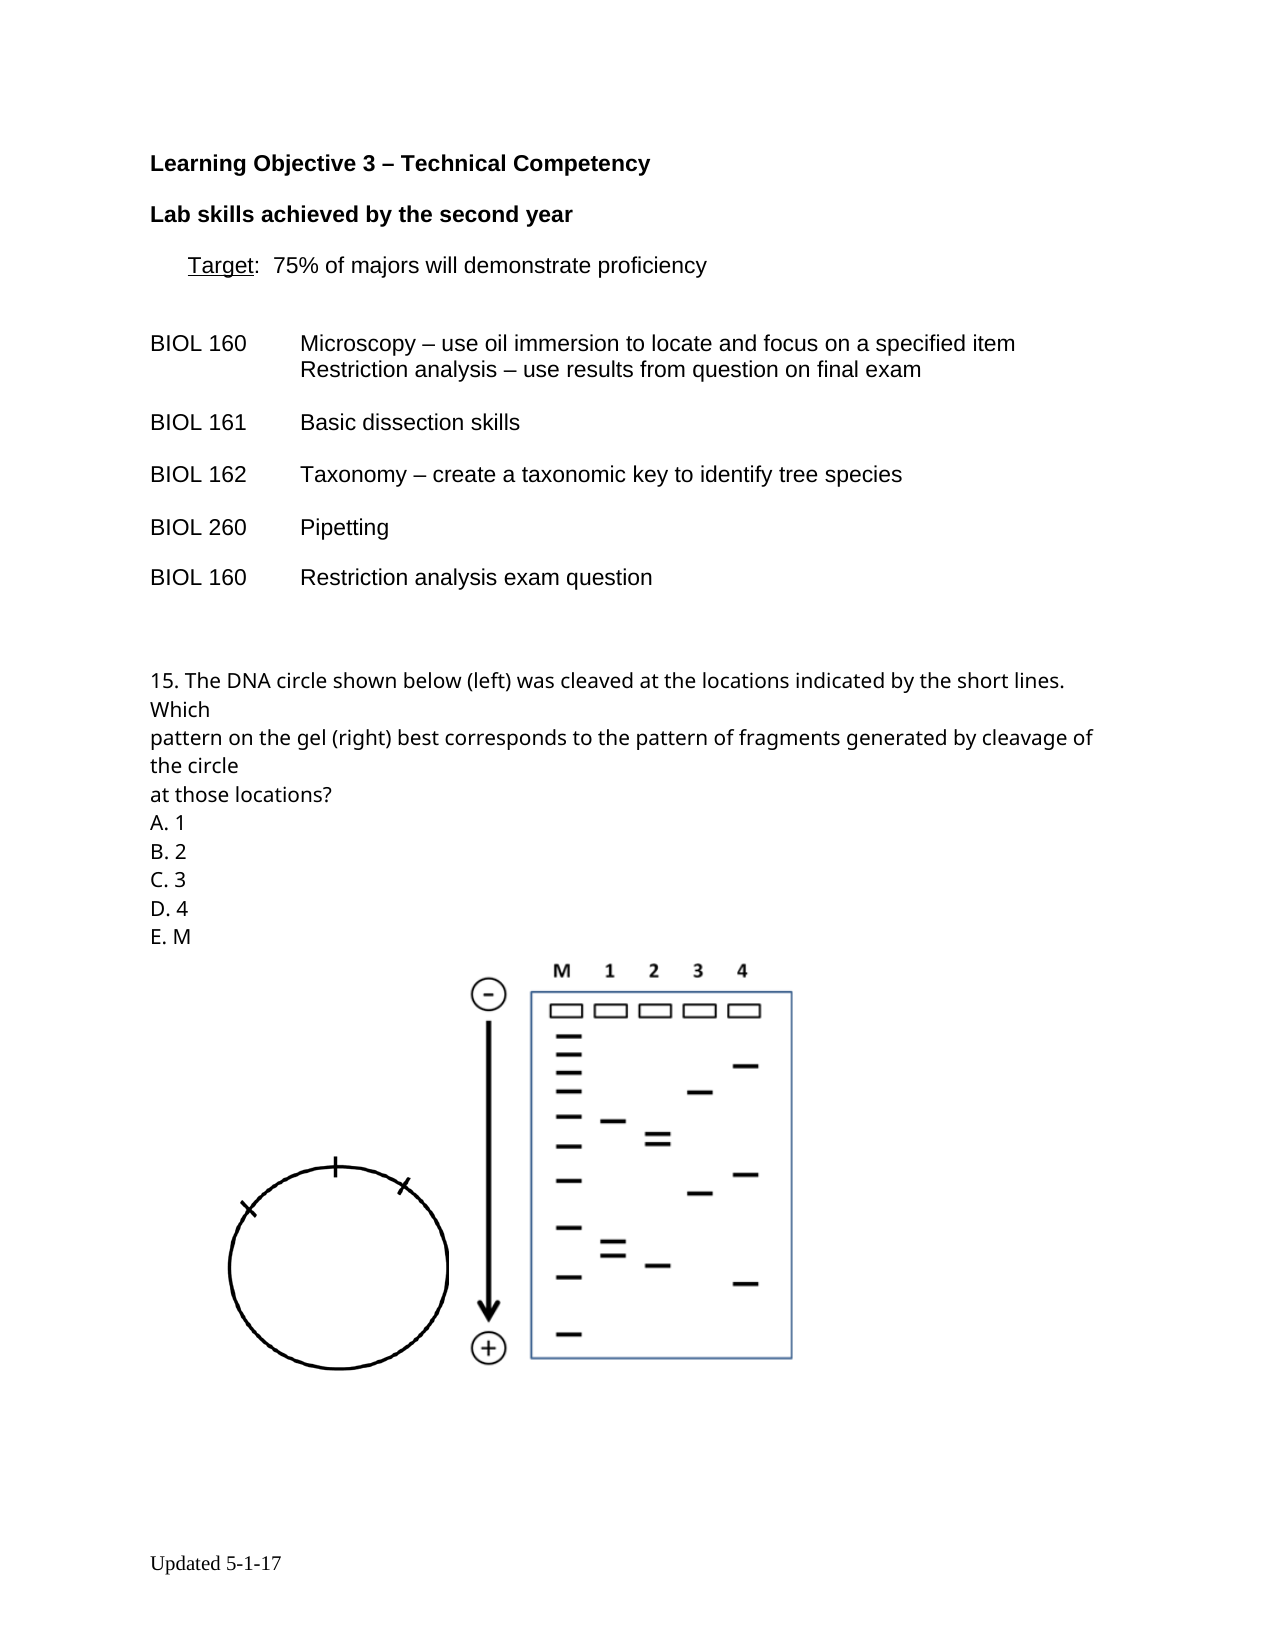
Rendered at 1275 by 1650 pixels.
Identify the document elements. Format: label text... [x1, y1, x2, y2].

text Target: 75% of majors will demonstrate proficiency [150, 252, 1125, 278]
text BIOL 162 Taxonomy – create a taxonomic key to identify tree species [150, 461, 1125, 488]
text BIOL 160 Restriction analysis exam question [150, 564, 1125, 591]
text BIOL 160 Microscopy – use oil immersion to locate and focus on a specified item [150, 329, 1125, 356]
text Lab skills achieved by the second year [150, 201, 1125, 227]
text A. 1 [150, 808, 1125, 837]
text pattern on the gel (right) best corresponds to the pattern of fragments generated by cleavage of the circle [150, 723, 1125, 780]
text BIOL 260 Pipetting [150, 514, 1125, 540]
text 15. The DNA circle shown below (left) was cleaved at the locations indicated by the short lines. Which [150, 666, 1125, 723]
text Restriction analysis – use results from question on final exam [150, 356, 1125, 382]
text C. 3 [150, 865, 1125, 894]
text BIOL 161 Basic dissection skills [150, 408, 1125, 435]
text Learning Objective 3 – Technical Competency [150, 150, 1125, 176]
text B. 2 [150, 837, 1125, 865]
text at those locations? [150, 780, 1125, 808]
text D. 4 [150, 894, 1125, 922]
text E. M [150, 922, 1125, 951]
